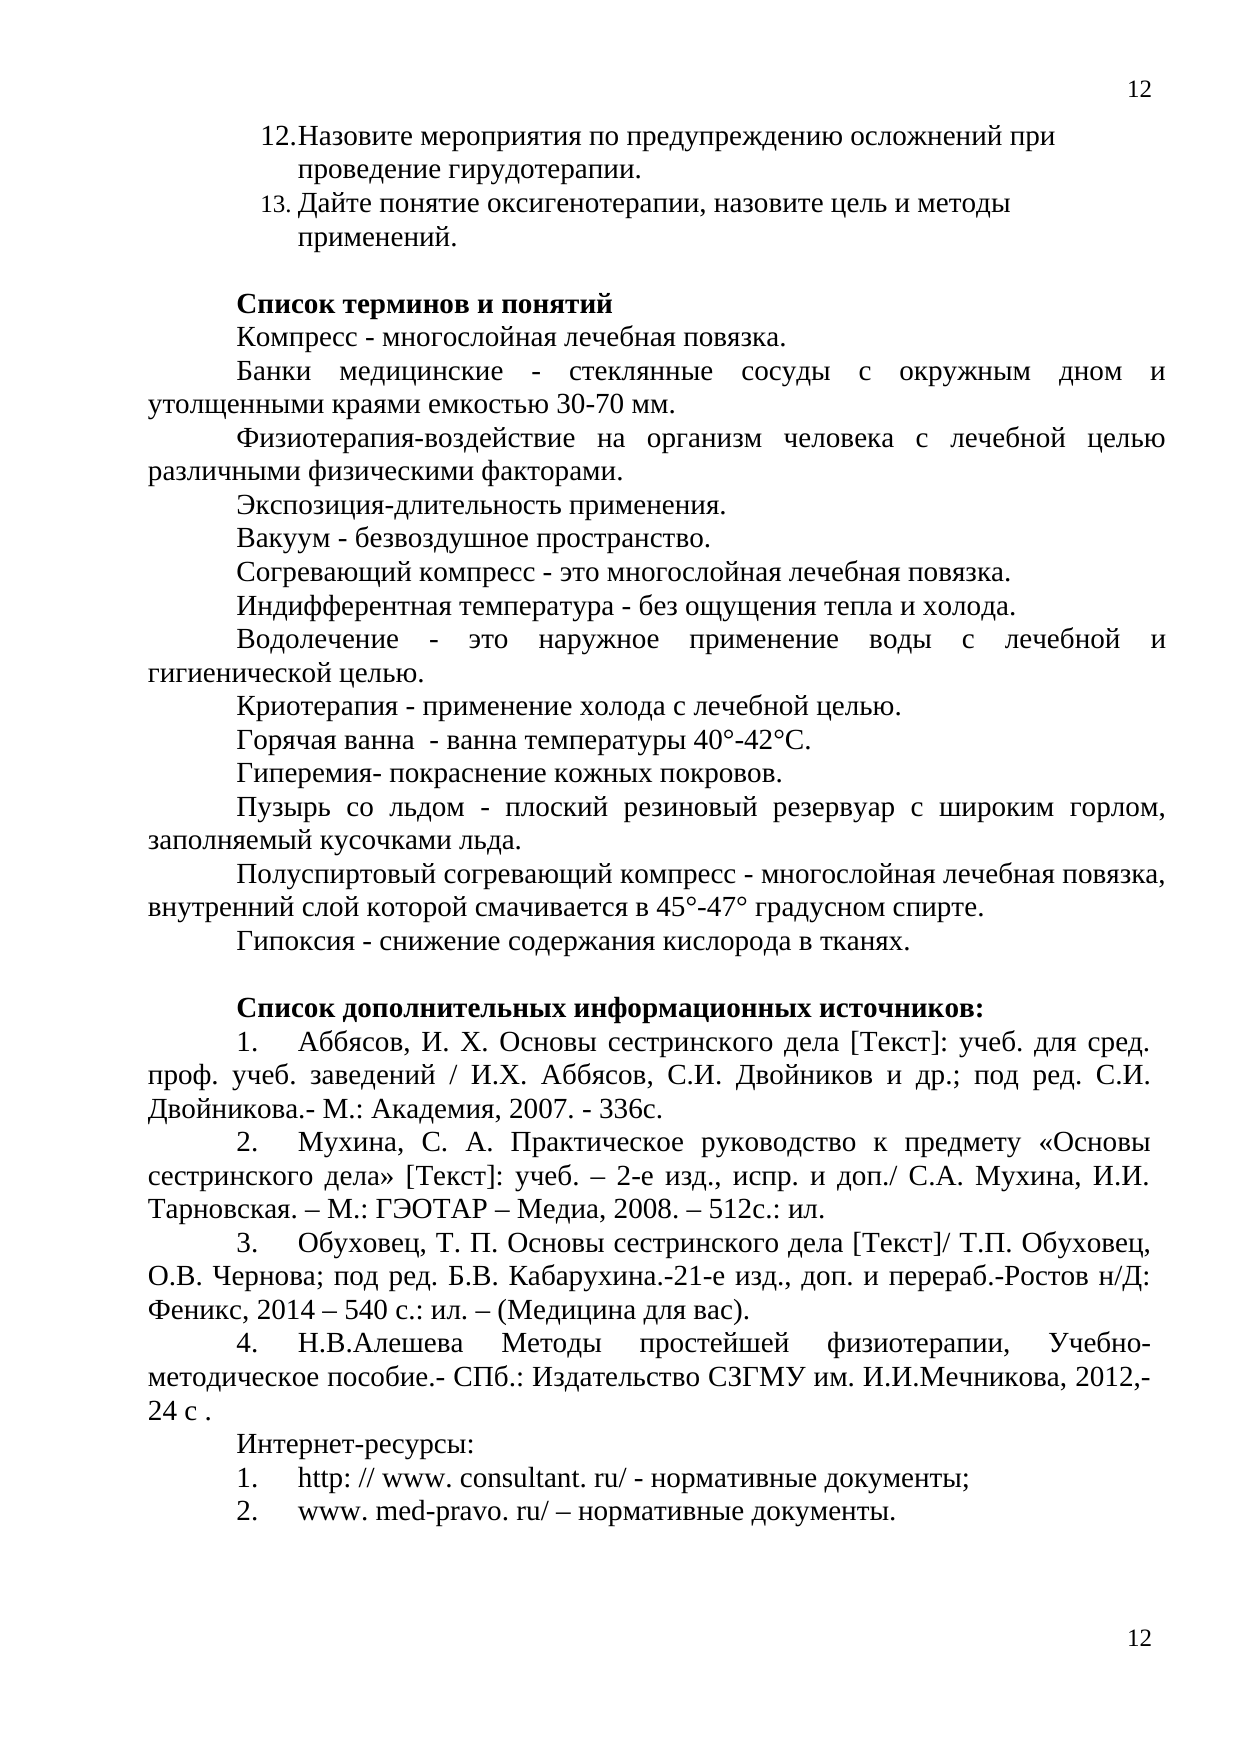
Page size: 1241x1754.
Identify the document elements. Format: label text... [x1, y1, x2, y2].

list Н.В.Алешева Методы простейшей физиотерапии, Учебно-методическое пособие.- СПб.: Издательство СЗГМУ им. И.И.Мечникова, 2012,-24 с . [148, 1326, 1152, 1426]
list Назовите мероприятия по предупреждению осложнений при проведение гирудотерапии. [260, 118, 1152, 185]
text Вакуум - безвоздушное пространство. [148, 521, 1167, 554]
text Экспозиция-длительность применения. [148, 487, 1167, 521]
text Пузырь со льдом - плоский резиновый резервуар с широким горлом, заполняемый кусочками льда. [148, 789, 1167, 856]
list http: // www. consultant. ru/ - нормативные документы; [148, 1460, 1152, 1493]
list Дайте понятие оксигенотерапии, назовите цель и методы применений. [260, 185, 1152, 252]
text Список терминов и понятий [148, 286, 1167, 319]
list Обуховец, Т. П. Основы сестринского дела [Текст]/ Т.П. Обуховец, О.В. Чернова; под ред. Б.В. Кабарухина.-21-е изд., доп. и перераб.-Ростов н/Д: Феникс, 2014 – 540 с.: ил. – (Медицина для вас). [148, 1225, 1152, 1326]
text Гипоксия - снижение содержания кислорода в тканях. [148, 923, 1167, 957]
list www. med-pravo. ru/ – нормативные документы. [148, 1493, 1152, 1527]
text Банки медицинские - стеклянные сосуды с окружным дном и утолщенными краями емкостью 30-70 мм. [148, 353, 1167, 420]
text Криотерапия - применение холода с лечебной целью. [148, 688, 1167, 722]
text Горячая ванна - ванна температуры 40°-42°С. [148, 722, 1167, 755]
text Гиперемия- покраснение кожных покровов. [148, 755, 1167, 789]
text Список дополнительных информационных источников: [148, 990, 1167, 1024]
text Интернет-ресурсы: [148, 1426, 1152, 1460]
text Согревающий компресс - это многослойная лечебная повязка. [148, 554, 1167, 588]
text Компресс - многослойная лечебная повязка. [148, 319, 1167, 353]
text Физиотерапия-воздействие на организм человека с лечебной целью различными физическими факторами. [148, 420, 1167, 487]
list Мухина, С. А. Практическое руководство к предмету «Основы сестринского дела» [Текст]: учеб. – 2-е изд., испр. и доп./ С.А. Мухина, И.И. Тарновская. – М.: ГЭОТАР – Медиа, 2008. – 512с.: ил. [148, 1124, 1152, 1225]
text Водолечение - это наружное применение воды с лечебной и гигиенической целью. [148, 621, 1167, 688]
text Индифферентная температура - без ощущения тепла и холода. [148, 588, 1167, 621]
list Аббясов, И. Х. Основы сестринского дела [Текст]: учеб. для сред. проф. учеб. заведений / И.Х. Аббясов, С.И. Двойников и др.; под ред. С.И. Двойникова.- М.: Академия, 2007. - 336с. [148, 1024, 1152, 1124]
text Полуспиртовый согревающий компресс - многослойная лечебная повязка, внутренний слой которой смачивается в 45°-47° градусном спирте. [148, 856, 1167, 923]
